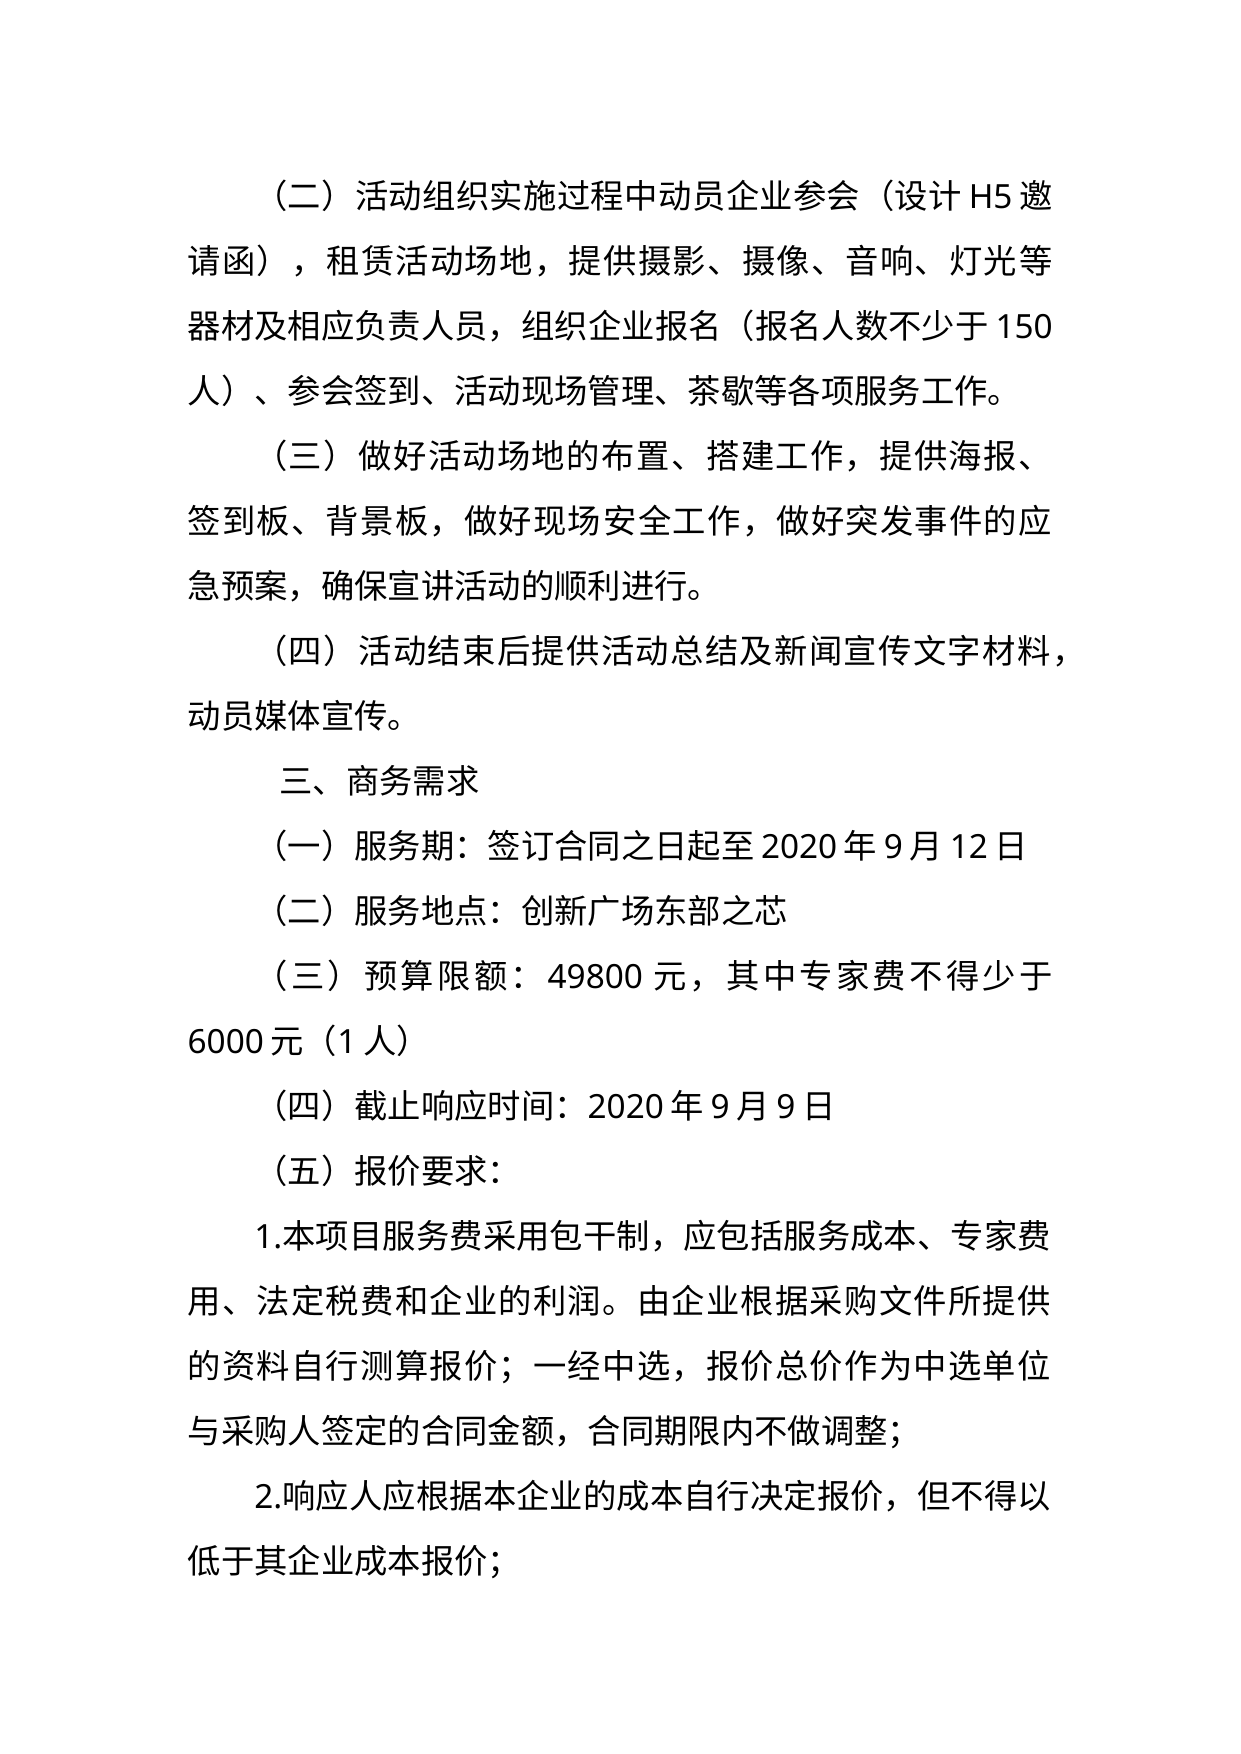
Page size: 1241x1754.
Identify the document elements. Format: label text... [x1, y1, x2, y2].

text （四）活动结束后提供活动总结及新闻宣传文字材料，动员媒体宣传。 [187, 617, 1053, 747]
text 1.本项目服务费采用包干制，应包括服务成本、专家费用、法定税费和企业的利润。由企业根据采购文件所提供的资料自行测算报价；一经中选，报价总价作为中选单位与采购人签定的合同金额，合同期限内不做调整； [187, 1202, 1053, 1462]
list （二）服务地点：创新广场东部之芯 [187, 877, 1053, 942]
list （一）服务期：签订合同之日起至2020年9月12日 [187, 812, 1053, 877]
text 2.响应人应根据本企业的成本自行决定报价，但不得以低于其企业成本报价； [187, 1462, 1053, 1592]
list （三）预算限额：49800元，其中专家费不得少于6000元（1人） [187, 942, 1053, 1072]
list （二）活动组织实施过程中动员企业参会（设计H5邀请函），租赁活动场地，提供摄影、摄像、音响、灯光等器材及相应负责人员，组织企业报名（报名人数不少于150人）、参会签到、活动现场管理、茶歇等各项服务工作。 [187, 162, 1053, 422]
list （三）做好活动场地的布置、搭建工作，提供海报、签到板、背景板，做好现场安全工作，做好突发事件的应急预案，确保宣讲活动的顺利进行。 [187, 422, 1053, 617]
subtitle 三、商务需求 [187, 747, 1053, 812]
list （四）截止响应时间：2020年9月9日 [187, 1072, 1053, 1137]
list （五）报价要求： [187, 1137, 1053, 1202]
